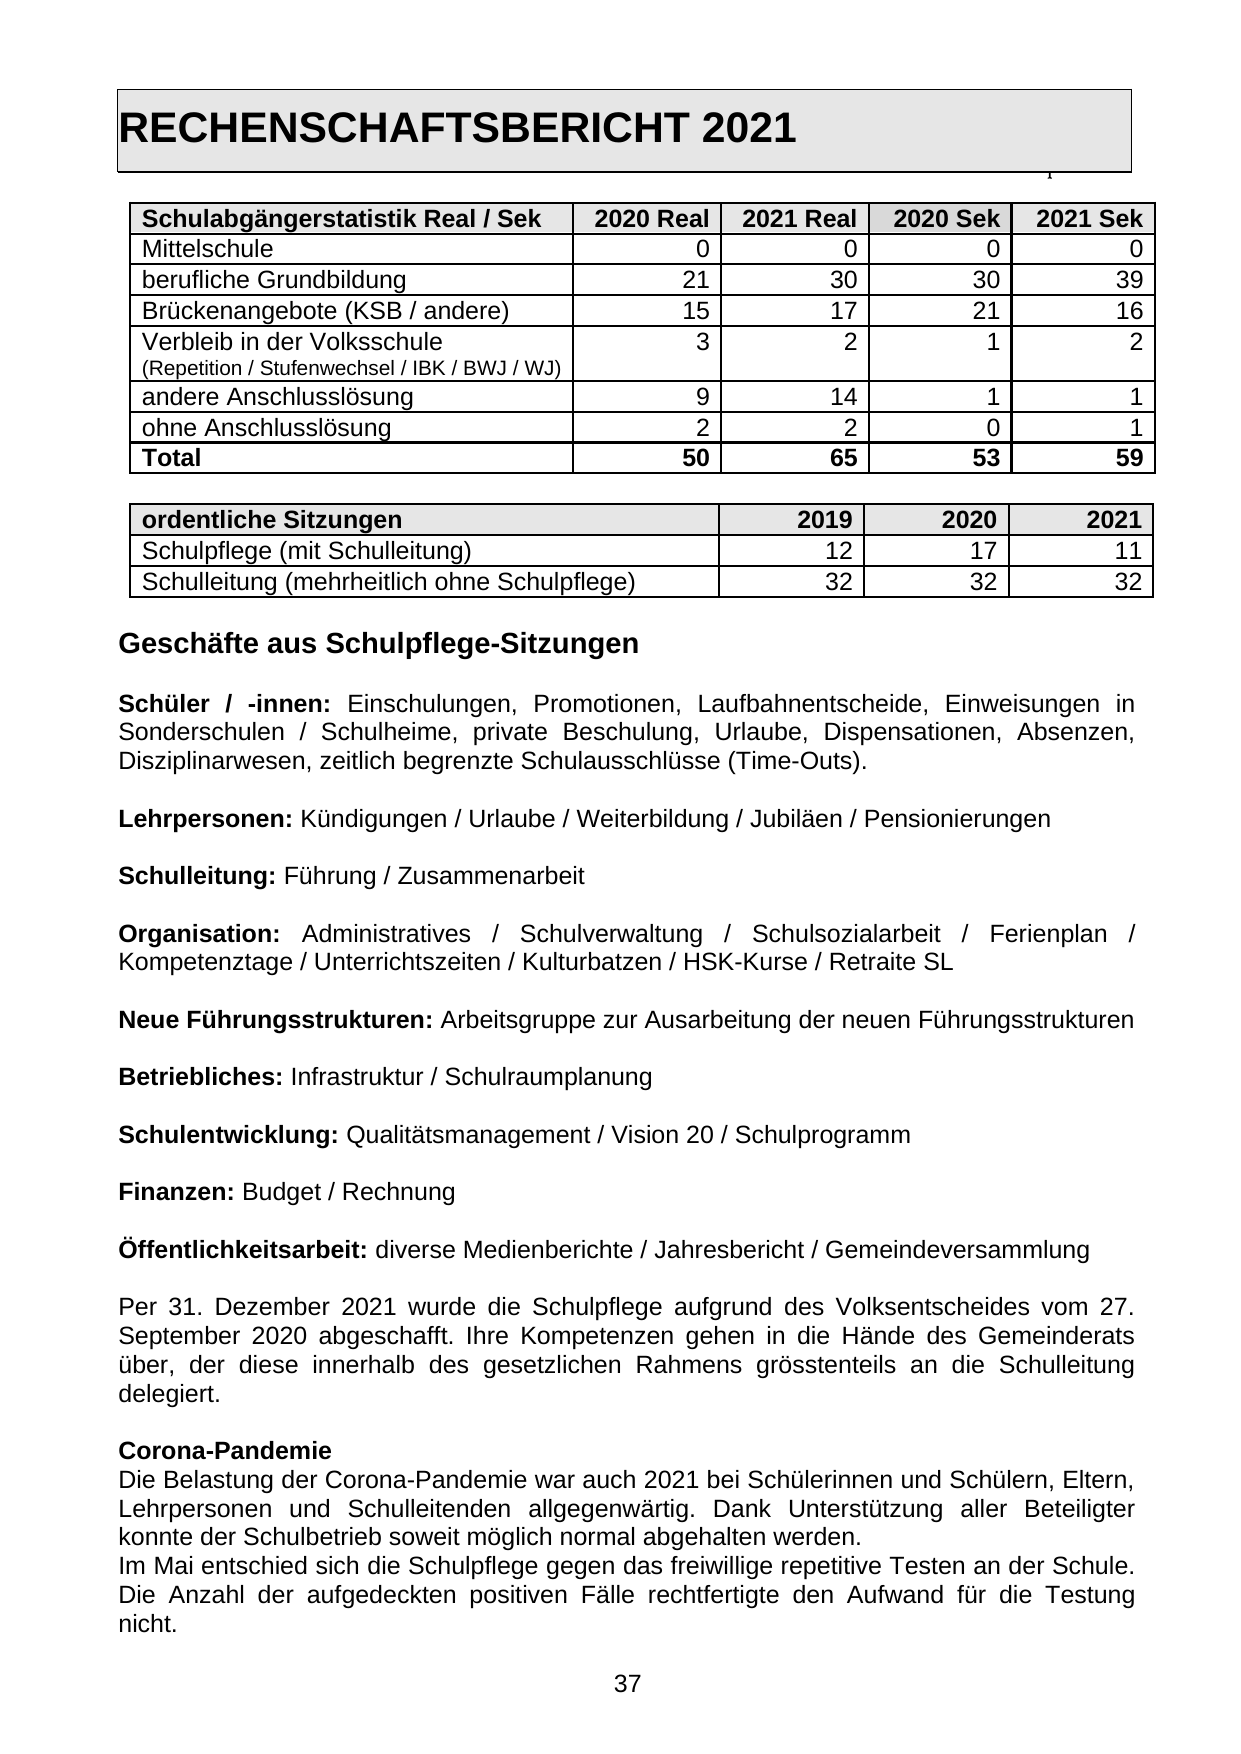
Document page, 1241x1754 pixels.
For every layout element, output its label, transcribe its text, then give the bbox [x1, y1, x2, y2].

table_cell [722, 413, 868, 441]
text Finanzen: Budget / Rechnung [118, 1177, 1137, 1206]
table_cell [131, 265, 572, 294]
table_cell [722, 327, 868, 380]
text Öffentlichkeitsarbeit: diverse Medienberichte / Jahresbericht / Gemeindeversammlung [118, 1235, 1137, 1264]
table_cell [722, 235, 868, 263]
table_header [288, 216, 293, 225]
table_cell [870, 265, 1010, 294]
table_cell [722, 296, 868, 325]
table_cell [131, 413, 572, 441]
text Per 31. Dezember 2021 wurde die Schulpflege aufgrund des Volksentscheides vom 27. September 2020 abgeschafft. Ihre Kompetenzen gehen in die Hände des Gemeinderats über, der diese innerhalb des gesetzlichen Rahmens grösstenteils an die Schulleitung delegiert. [118, 1292, 1137, 1407]
text Schulleitung: Führung / Zusammenarbeit [118, 861, 1137, 890]
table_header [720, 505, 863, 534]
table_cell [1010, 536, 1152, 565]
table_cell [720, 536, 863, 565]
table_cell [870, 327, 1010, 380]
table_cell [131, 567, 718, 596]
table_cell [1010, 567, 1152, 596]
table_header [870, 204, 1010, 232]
text Betriebliches: Infrastruktur / Schulraumplanung [118, 1062, 1137, 1091]
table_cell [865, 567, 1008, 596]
text Corona-Pandemie [118, 1436, 1137, 1465]
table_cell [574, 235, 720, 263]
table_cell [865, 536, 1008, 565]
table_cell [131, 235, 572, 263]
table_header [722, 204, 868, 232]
text Organisation: Administratives / Schulverwaltung / Schulsozialarbeit / Ferienplan / Kompetenztage / Unterrichtszeiten / Kulturbatzen / HSK-Kurse / Retraite SL [118, 919, 1137, 976]
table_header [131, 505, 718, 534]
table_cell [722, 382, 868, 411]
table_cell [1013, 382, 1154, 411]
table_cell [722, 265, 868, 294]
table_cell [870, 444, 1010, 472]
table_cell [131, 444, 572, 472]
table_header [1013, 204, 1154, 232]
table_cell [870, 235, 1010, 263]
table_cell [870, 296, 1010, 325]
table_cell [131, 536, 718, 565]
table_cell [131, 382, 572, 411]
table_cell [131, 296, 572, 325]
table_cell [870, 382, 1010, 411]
text Im Mai entschied sich die Schulpflege gegen das freiwillige repetitive Testen an der Schule. Die Anzahl der aufgedeckten positiven Fälle rechtfertigte den Aufwand für die Testung nicht. [118, 1551, 1137, 1637]
text Geschäfte aus Schulpflege-Sitzungen [118, 626, 1137, 660]
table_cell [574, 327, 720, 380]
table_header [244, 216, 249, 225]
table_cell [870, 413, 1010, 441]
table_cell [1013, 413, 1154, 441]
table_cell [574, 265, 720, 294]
text Die Belastung der Corona-Pandemie war auch 2021 bei Schülerinnen und Schülern, Eltern, Lehrpersonen und Schulleitenden allgegenwärtig. Dank Unterstützung aller Beteiligter konnte der Schulbetrieb soweit möglich normal abgehalten werden. [118, 1465, 1137, 1551]
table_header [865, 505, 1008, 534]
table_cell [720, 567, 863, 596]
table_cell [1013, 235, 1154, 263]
text Schulentwicklung: Qualitätsmanagement / Vision 20 / Schulprogramm [118, 1120, 1137, 1149]
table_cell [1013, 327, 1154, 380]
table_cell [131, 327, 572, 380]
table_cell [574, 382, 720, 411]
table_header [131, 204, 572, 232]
text Schüler / -innen: Einschulungen, Promotionen, Laufbahnentscheide, Einweisungen in Sonderschulen / Schulheime, private Beschulung, Urlaube, Dispensationen, Absenzen, Disziplinarwesen, zeitlich begrenzte Schulausschlüsse (Time-Outs). [118, 689, 1137, 775]
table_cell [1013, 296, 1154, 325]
text Neue Führungsstrukturen: Arbeitsgruppe zur Ausarbeitung der neuen Führungsstrukturen [118, 1005, 1137, 1034]
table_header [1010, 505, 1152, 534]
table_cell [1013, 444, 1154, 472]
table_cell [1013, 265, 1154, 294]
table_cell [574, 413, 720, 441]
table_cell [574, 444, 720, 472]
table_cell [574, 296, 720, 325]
text Lehrpersonen: Kündigungen / Urlaube / Weiterbildung / Jubiläen / Pensionierungen [118, 804, 1137, 832]
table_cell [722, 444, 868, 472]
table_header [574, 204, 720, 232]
